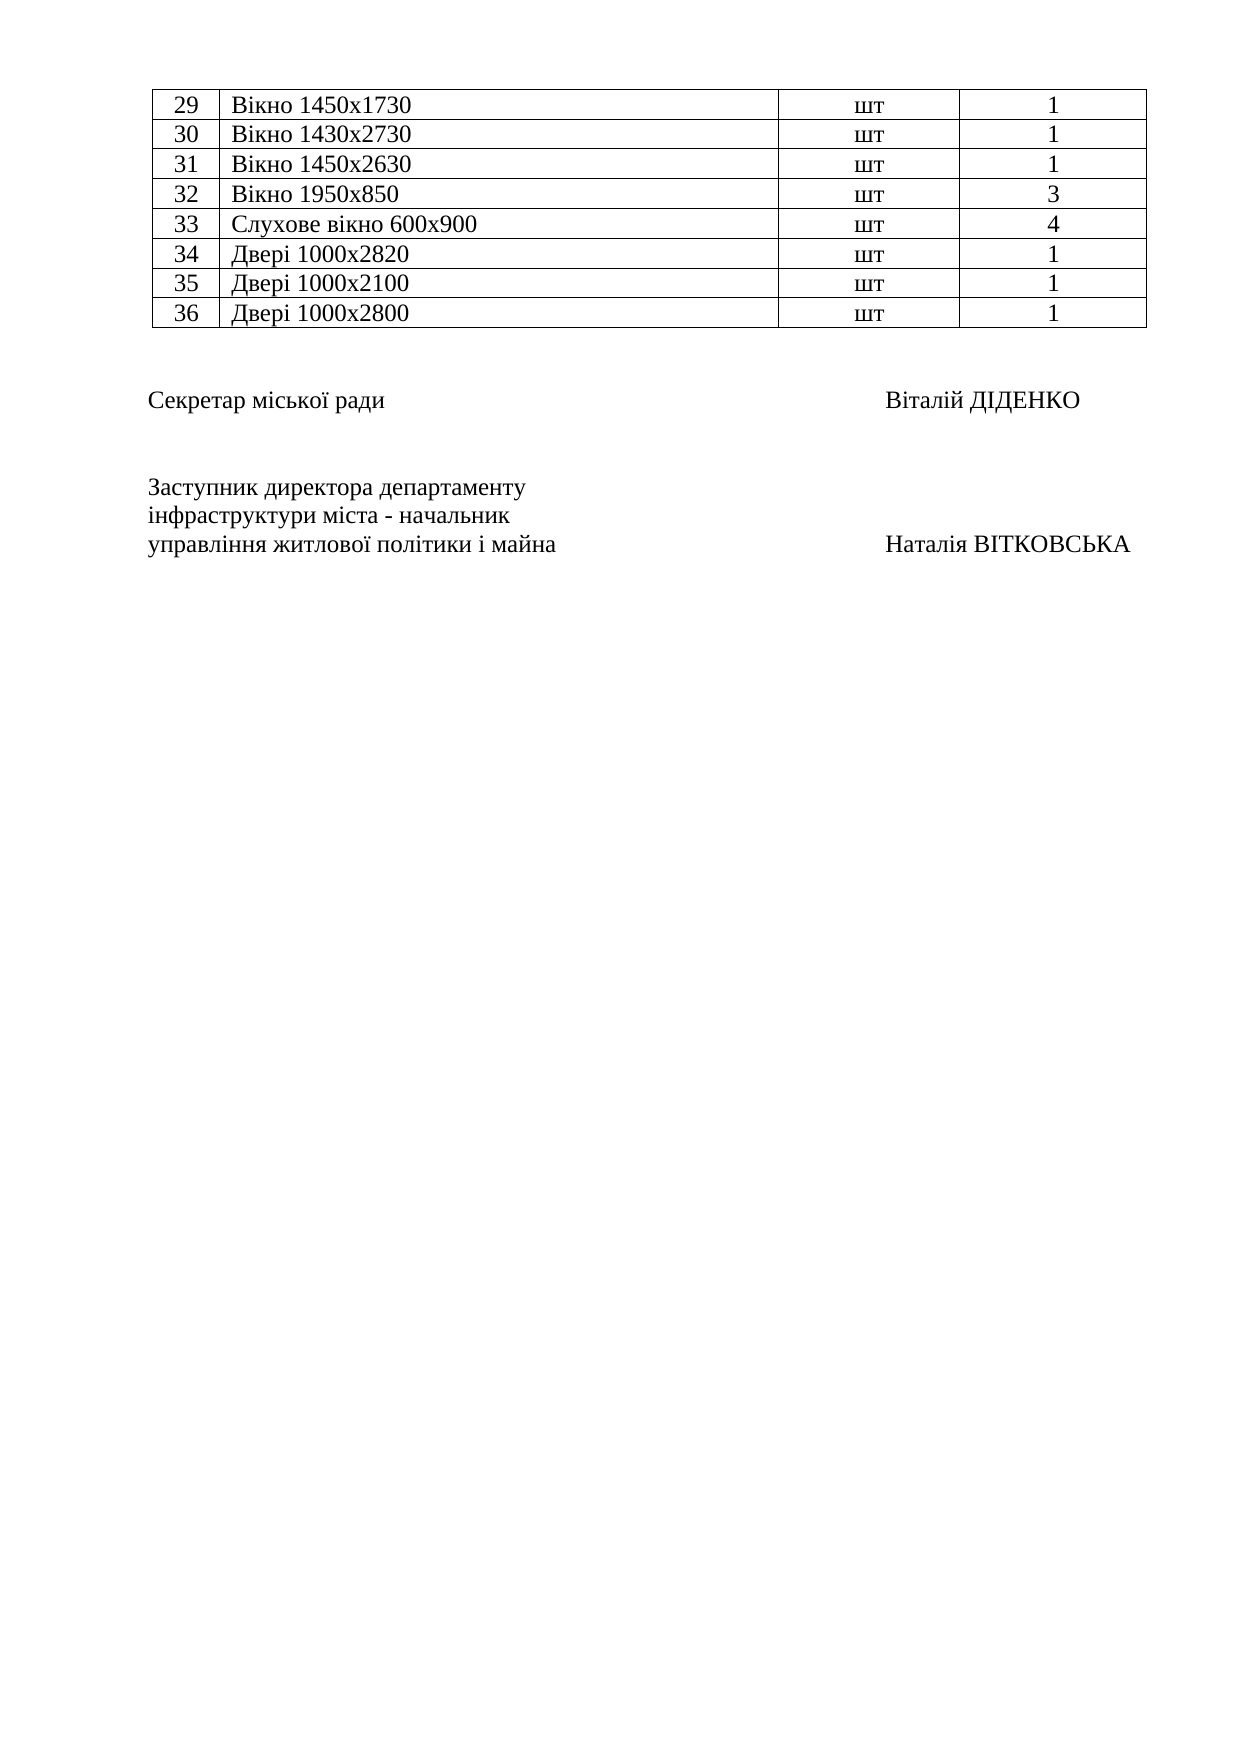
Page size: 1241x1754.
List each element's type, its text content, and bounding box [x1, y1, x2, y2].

table_cell шт [779, 179, 959, 208]
table_cell 35 [153, 269, 219, 297]
table_cell шт [779, 120, 959, 148]
table_cell 1 [960, 239, 1146, 267]
table_cell 29 [153, 90, 219, 118]
table_cell 1 [960, 269, 1146, 297]
table_cell 1 [960, 120, 1146, 148]
table_cell Вікно 1430х2730 [220, 120, 778, 148]
table_cell Вікно 1450х2630 [220, 149, 778, 178]
table_cell 3 [960, 179, 1146, 208]
table_cell шт [779, 239, 959, 267]
text Секретар міської ради Віталій ДІДЕНКО [148, 386, 1152, 414]
table_cell 33 [153, 209, 219, 238]
table_cell шт [779, 209, 959, 238]
table_cell Двері 1000х2820 [220, 239, 778, 267]
table_cell Слухове вікно 600х900 [220, 209, 778, 238]
table_cell шт [779, 269, 959, 297]
text Заступник директора департаменту [148, 472, 1152, 501]
table_cell шт [779, 90, 959, 118]
table_cell 32 [153, 179, 219, 208]
table_cell Вікно 1950х850 [220, 179, 778, 208]
table_cell 1 [960, 298, 1146, 327]
table_cell шт [779, 298, 959, 327]
table_cell 30 [153, 120, 219, 148]
table_cell шт [779, 149, 959, 178]
table_cell 36 [153, 298, 219, 327]
text інфраструктури міста - начальник [148, 501, 1152, 529]
table_cell Двері 1000х2800 [220, 298, 778, 327]
table_cell 1 [960, 90, 1146, 118]
table_cell 31 [153, 149, 219, 178]
table_cell Двері 1000х2100 [220, 269, 778, 297]
table_cell 1 [960, 149, 1146, 178]
table_cell 34 [153, 239, 219, 267]
table_cell Вікно 1450х1730 [220, 90, 778, 118]
text управління житлової політики і майна Наталія ВІТКОВСЬКА [148, 529, 1152, 558]
table_cell 4 [960, 209, 1146, 238]
